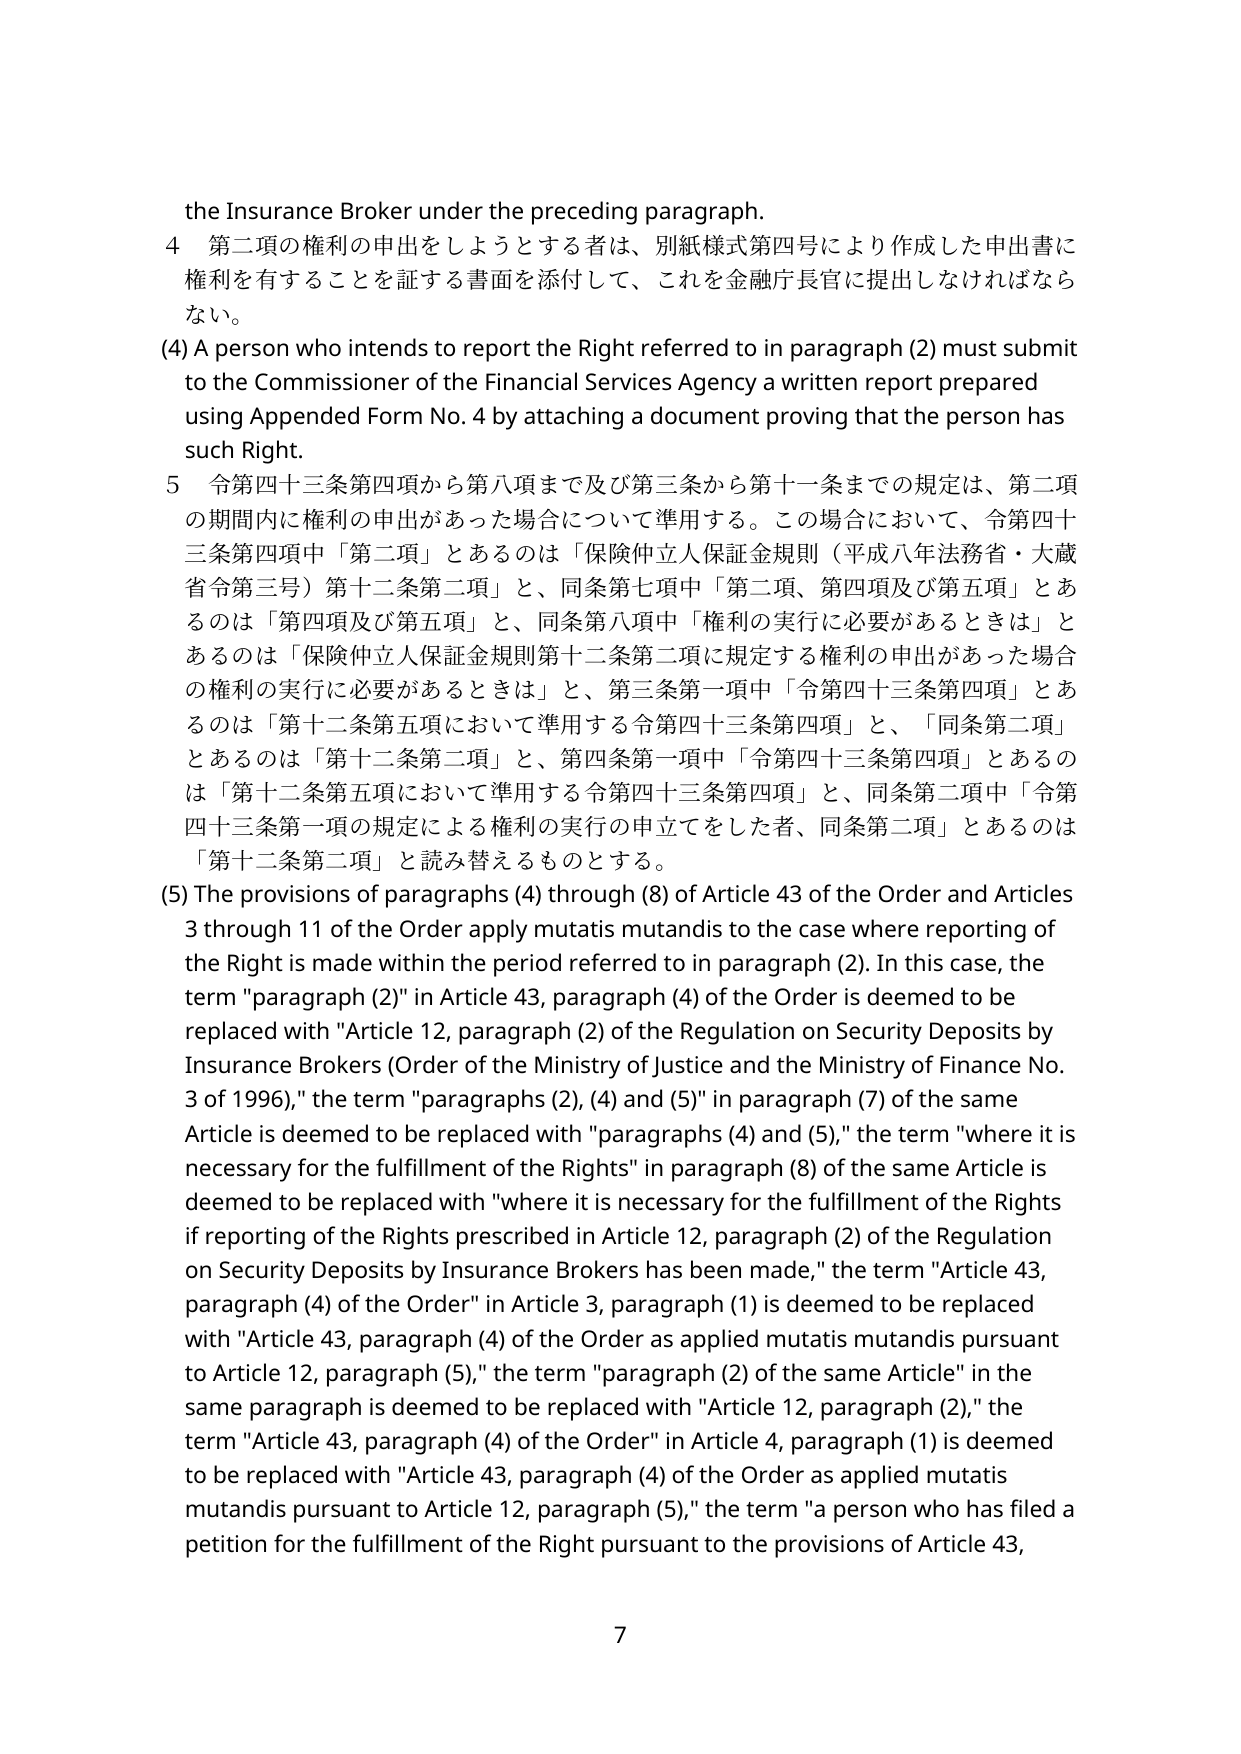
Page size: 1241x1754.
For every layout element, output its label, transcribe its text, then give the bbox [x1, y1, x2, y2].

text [161, 877, 1079, 1560]
text (4) A person who intends to report the Right referred to in paragraph (2) must submit to the Commissioner of the Financial Services Agency a written report prepared using Appended Form No. 4 by attaching a document proving that the person has such Right. [161, 330, 1079, 467]
text ５ 令第四十三条第四項から第八項まで及び第三条から第十一条までの規定は、第二項の期間内に権利の申出があった場合について準用する。この場合において、令第四十三条第四項中「第二項」とあるのは「保険仲立人保証金規則（平成八年法務省・大蔵省令第三号）第十二条第二項」と、同条第七項中「第二項、第四項及び第五項」とあるのは「第四項及び第五項」と、同条第八項中「権利の実行に必要があるときは」とあるのは「保険仲立人保証金規則第十二条第二項に規定する権利の申出があった場合の権利の実行に必要があるときは」と、第三条第一項中「令第四十三条第四項」とあるのは「第十二条第五項において準用する令第四十三条第四項」と、「同条第二項」とあるのは「第十二条第二項」と、第四条第一項中「令第四十三条第四項」とあるのは「第十二条第五項において準用する令第四十三条第四項」と、同条第二項中「令第四十三条第一項の規定による権利の実行の申立てをした者、同条第二項」とあるのは「第十二条第二項」と読み替えるものとする。 [161, 467, 1079, 877]
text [161, 194, 1079, 228]
text ４ 第二項の権利の申出をしようとする者は、別紙様式第四号により作成した申出書に権利を有することを証する書面を添付して、これを金融庁長官に提出しなければならない。 [161, 228, 1079, 330]
